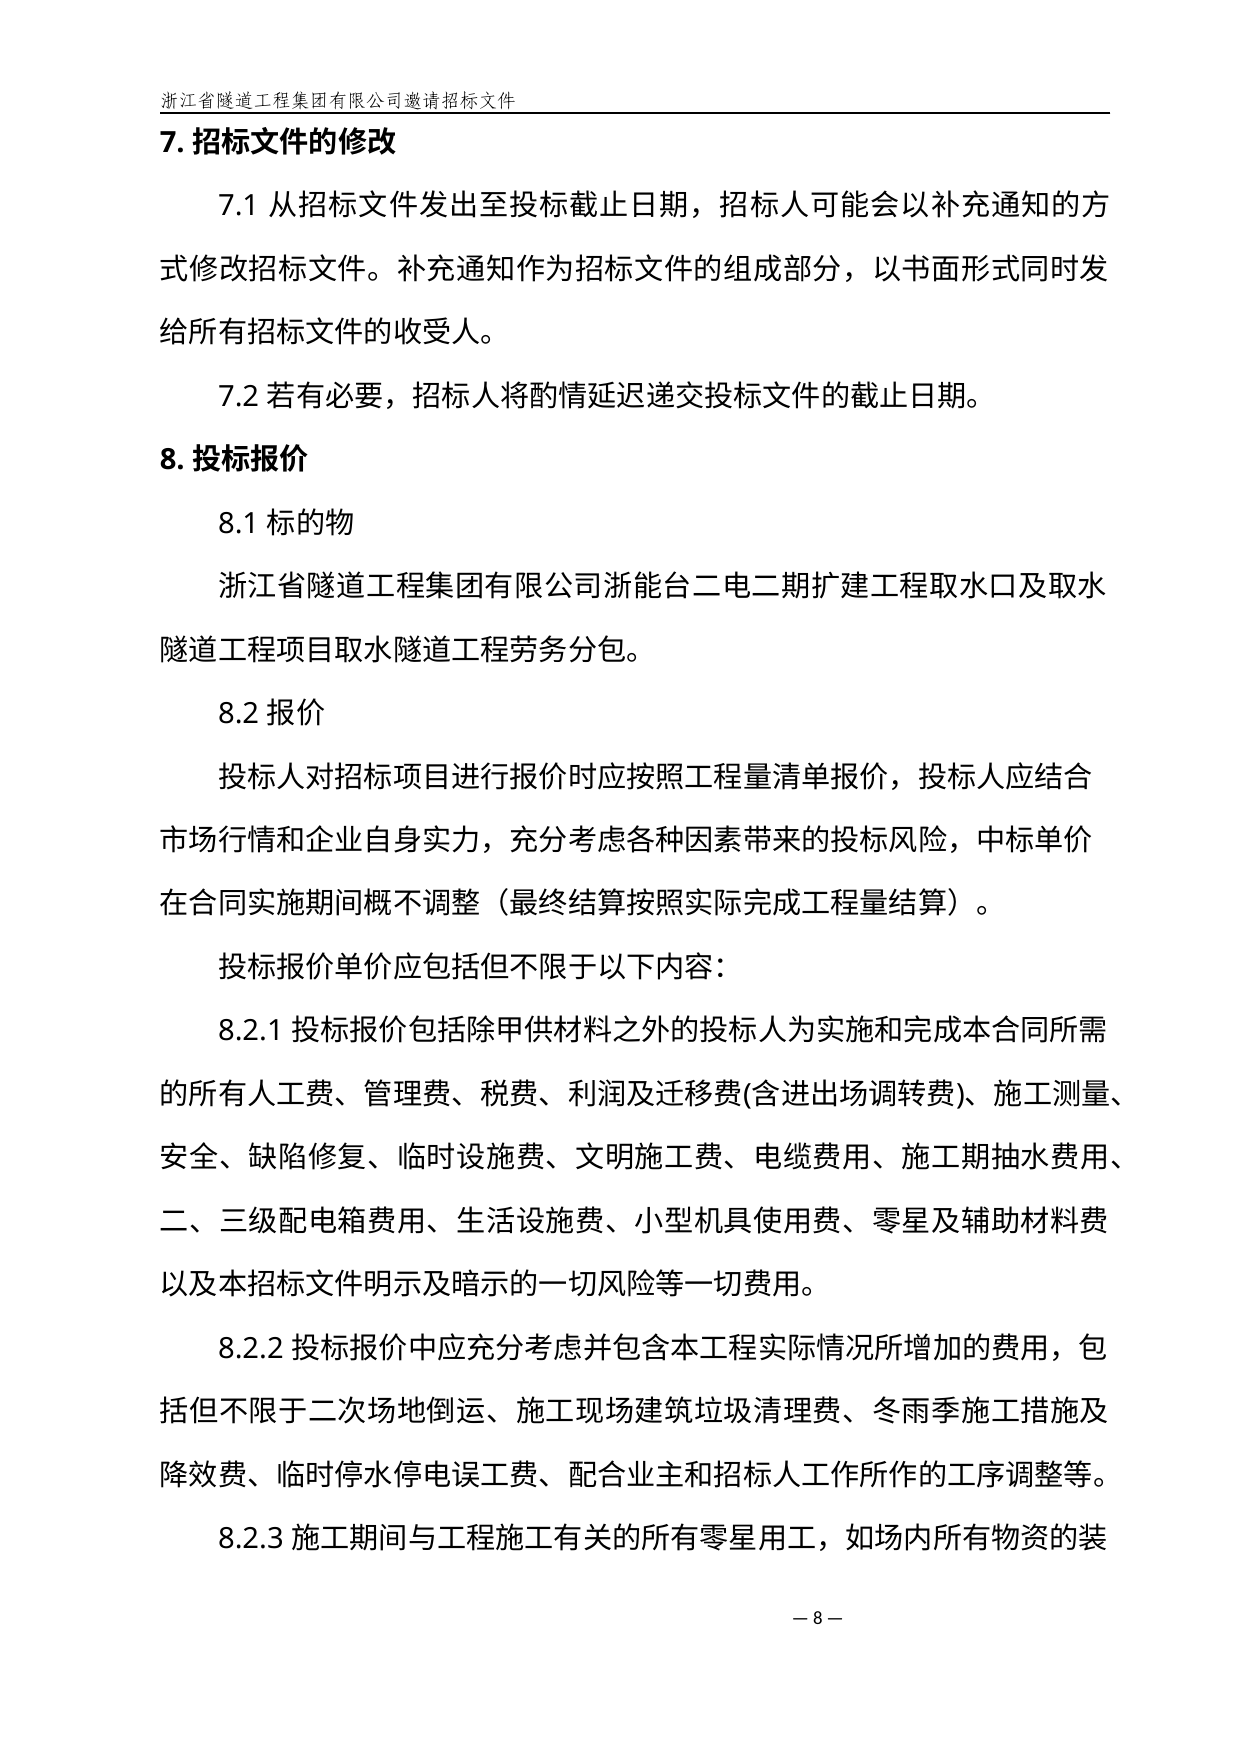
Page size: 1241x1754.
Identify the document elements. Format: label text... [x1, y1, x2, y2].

text 7.2 若有必要，招标人将酌情延迟递交投标文件的截止日期。 [159, 372, 1110, 414]
text 8.2.2 投标报价中应充分考虑并包含本工程实际情况所增加的费用，包括但不限于二次场地倒运、施工现场建筑垃圾清理费、冬雨季施工措施及降效费、临时停水停电误工费、配合业主和招标人工作所作的工序调整等。 [159, 1324, 1110, 1493]
text 8.2 报价 [159, 689, 1110, 732]
text 7. 招标文件的修改 [159, 118, 1110, 161]
text 浙江省隧道工程集团有限公司浙能台二电二期扩建工程取水口及取水隧道工程项目取水隧道工程劳务分包。 [159, 563, 1110, 668]
text 7.1 从招标文件发出至投标截止日期，招标人可能会以补充通知的方式修改招标文件。补充通知作为招标文件的组成部分，以书面形式同时发给所有招标文件的收受人。 [159, 182, 1110, 351]
text 投标人对招标项目进行报价时应按照工程量清单报价，投标人应结合市场行情和企业自身实力，充分考虑各种因素带来的投标风险，中标单价在合同实施期间概不调整（最终结算按照实际完成工程量结算）。 [159, 753, 1110, 922]
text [159, 1515, 1110, 1557]
text 投标报价单价应包括但不限于以下内容： [159, 943, 1110, 986]
text 8.1 标的物 [159, 499, 1110, 542]
text 8.2.1 投标报价包括除甲供材料之外的投标人为实施和完成本合同所需的所有人工费、管理费、税费、利润及迁移费(含进出场调转费)、施工测量、安全、缺陷修复、临时设施费、文明施工费、电缆费用、施工期抽水费用、二、三级配电箱费用、生活设施费、小型机具使用费、零星及辅助材料费以及本招标文件明示及暗示的一切风险等一切费用。 [159, 1007, 1110, 1303]
text 8. 投标报价 [159, 436, 1110, 478]
